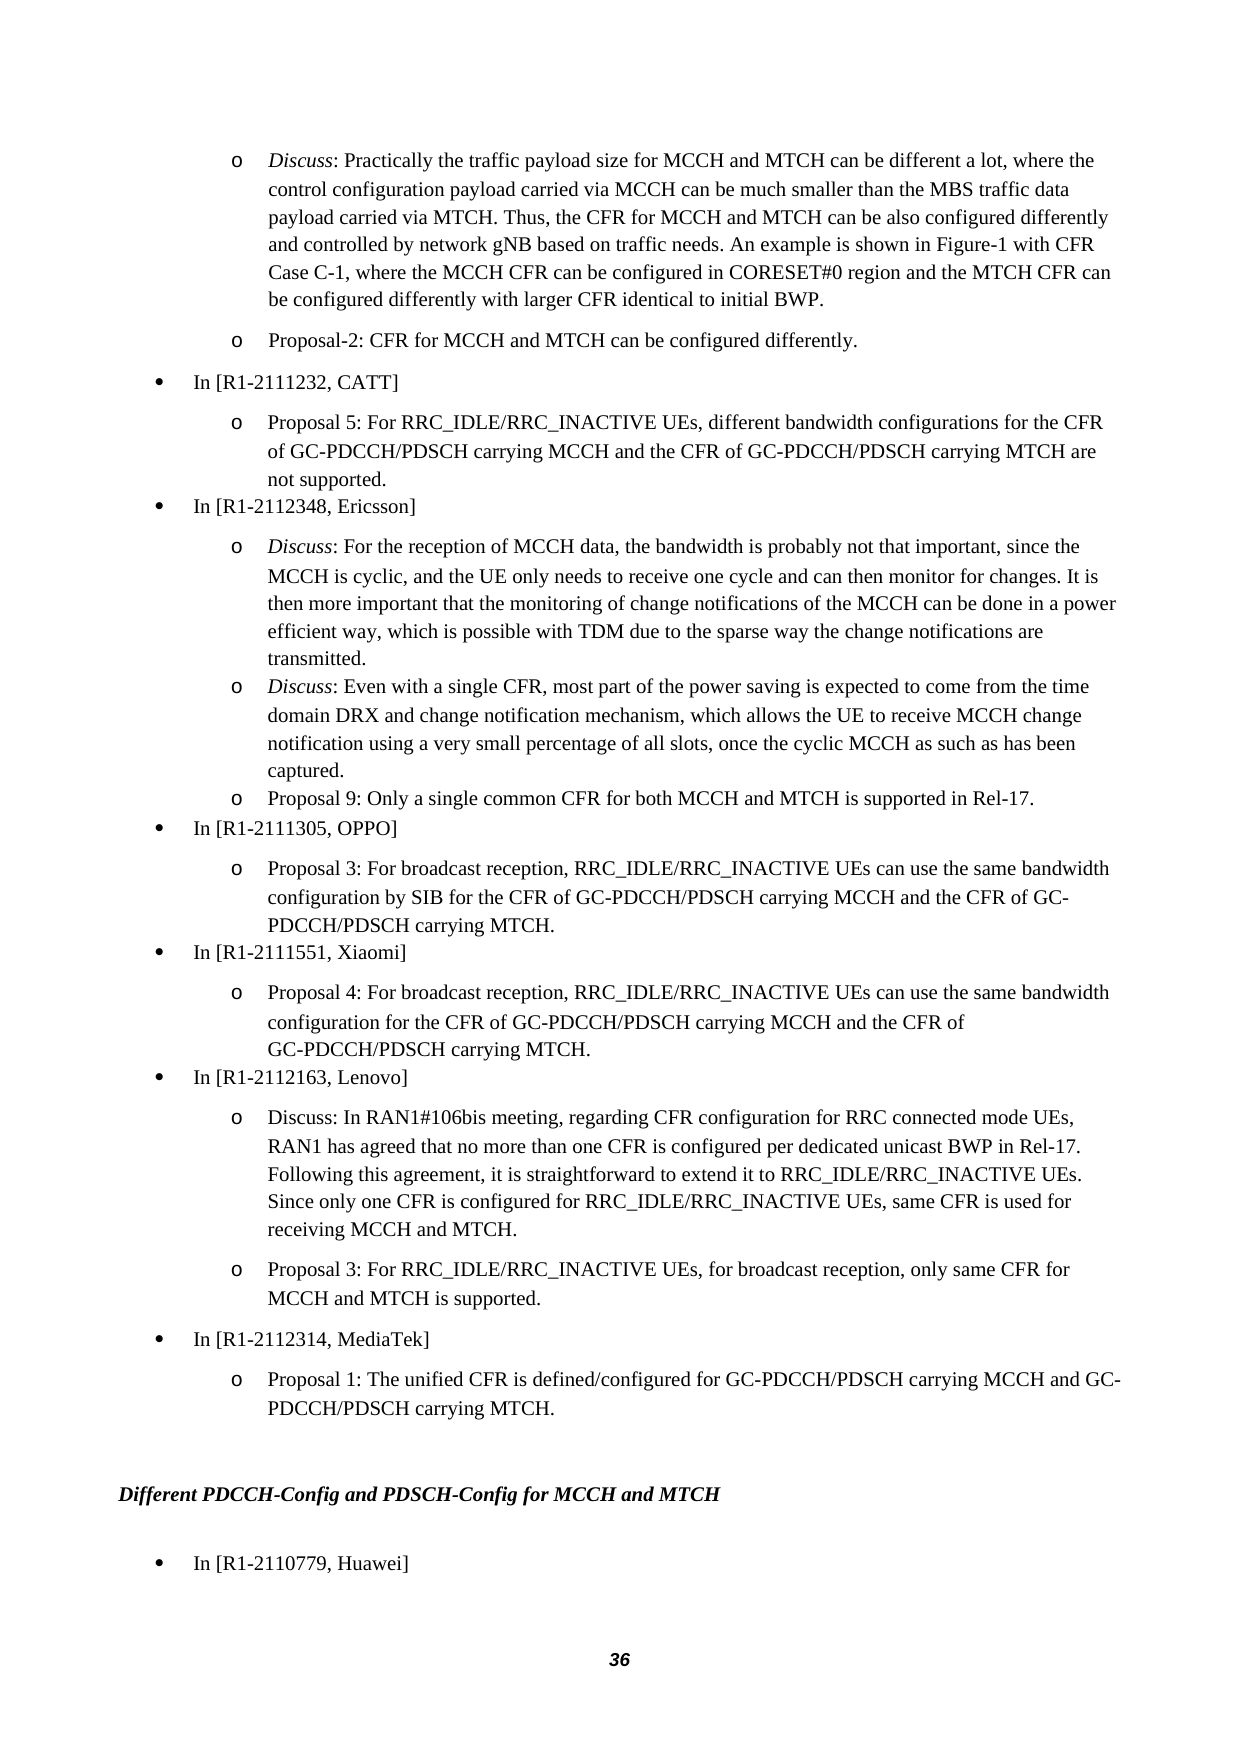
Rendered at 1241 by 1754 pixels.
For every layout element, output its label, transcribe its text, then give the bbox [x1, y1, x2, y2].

list Proposal 4: For broadcast reception, RRC_IDLE/RRC_INACTIVE UEs can use the same bandwidth configuration for the CFR of GC-PDCCH/PDSCH carrying MCCH and the CFR of GC-PDCCH/PDSCH carrying MTCH. [230, 980, 1122, 1061]
list In [R1-2110779, Huawei] [156, 1551, 1122, 1575]
list Discuss: Even with a single CFR, most part of the power saving is expected to come from the time domain DRX and change notification mechanism, which allows the UE to receive MCCH change notification using a very small percentage of all slots, once the cyclic MCCH as such as has been captured. [230, 674, 1122, 782]
list In [R1-2112348, Ericsson] [156, 494, 1122, 518]
list In [R1-2112314, MediaTek] [156, 1326, 1122, 1351]
list Proposal 3: For broadcast reception, RRC_IDLE/RRC_INACTIVE UEs can use the same bandwidth configuration by SIB for the CFR of GC-PDCCH/PDSCH carrying MCCH and the CFR of GC-PDCCH/PDSCH carrying MTCH. [230, 856, 1122, 937]
list Discuss: For the reception of MCCH data, the bandwidth is probably not that important, since the MCCH is cyclic, and the UE only needs to receive one cycle and can then monitor for changes. It is then more important that the monitoring of change notifications of the MCCH can be done in a power efficient way, which is possible with TDM due to the sparse way the change notifications are transmitted. [230, 534, 1122, 670]
list Proposal 1: The unified CFR is defined/configured for GC-PDCCH/PDSCH carrying MCCH and GC-PDCCH/PDSCH carrying MTCH. [230, 1367, 1122, 1420]
list Proposal 3: For RRC_IDLE/RRC_INACTIVE UEs, for broadcast reception, only same CFR for MCCH and MTCH is supported. [230, 1257, 1122, 1310]
list Proposal 9: Only a single common CFR for both MCCH and MTCH is supported in Rel-17. [230, 786, 1122, 812]
list In [R1-2111232, CATT] [156, 369, 1122, 394]
list Discuss: In RAN1#106bis meeting, regarding CFR configuration for RRC connected mode UEs, RAN1 has agreed that no more than one CFR is configured per dedicated unicast BWP in Rel-17. Following this agreement, it is straightforward to extend it to RRC_IDLE/RRC_INACTIVE UEs. Since only one CFR is configured for RRC_IDLE/RRC_INACTIVE UEs, same CFR is used for receiving MCCH and MTCH. [230, 1105, 1122, 1241]
list In [R1-2111551, Xiaomi] [156, 940, 1122, 964]
list In [R1-2111305, OPPO] [156, 816, 1122, 840]
list Proposal 5: For RRC_IDLE/RRC_INACTIVE UEs, different bandwidth configurations for the CFR of GC-PDCCH/PDSCH carrying MCCH and the CFR of GC-PDCCH/PDSCH carrying MTCH are not supported. [230, 410, 1122, 491]
list In [R1-2112163, Lenovo] [156, 1065, 1122, 1089]
text Different PDCCH-Config and PDSCH-Config for MCCH and MTCH [118, 1482, 1122, 1506]
list Discuss: Practically the traffic payload size for MCCH and MTCH can be different a lot, where the control configuration payload carried via MCCH can be much smaller than the MBS traffic data payload carried via MTCH. Thus, the CFR for MCCH and MTCH can be also configured differently and controlled by network gNB based on traffic needs. An example is shown in Figure-1 with CFR Case C-1, where the MCCH CFR can be configured in CORESET#0 region and the MTCH CFR can be configured differently with larger CFR identical to initial BWP. [231, 148, 1122, 311]
list Proposal-2: CFR for MCCH and MTCH can be configured differently. [231, 327, 1122, 353]
